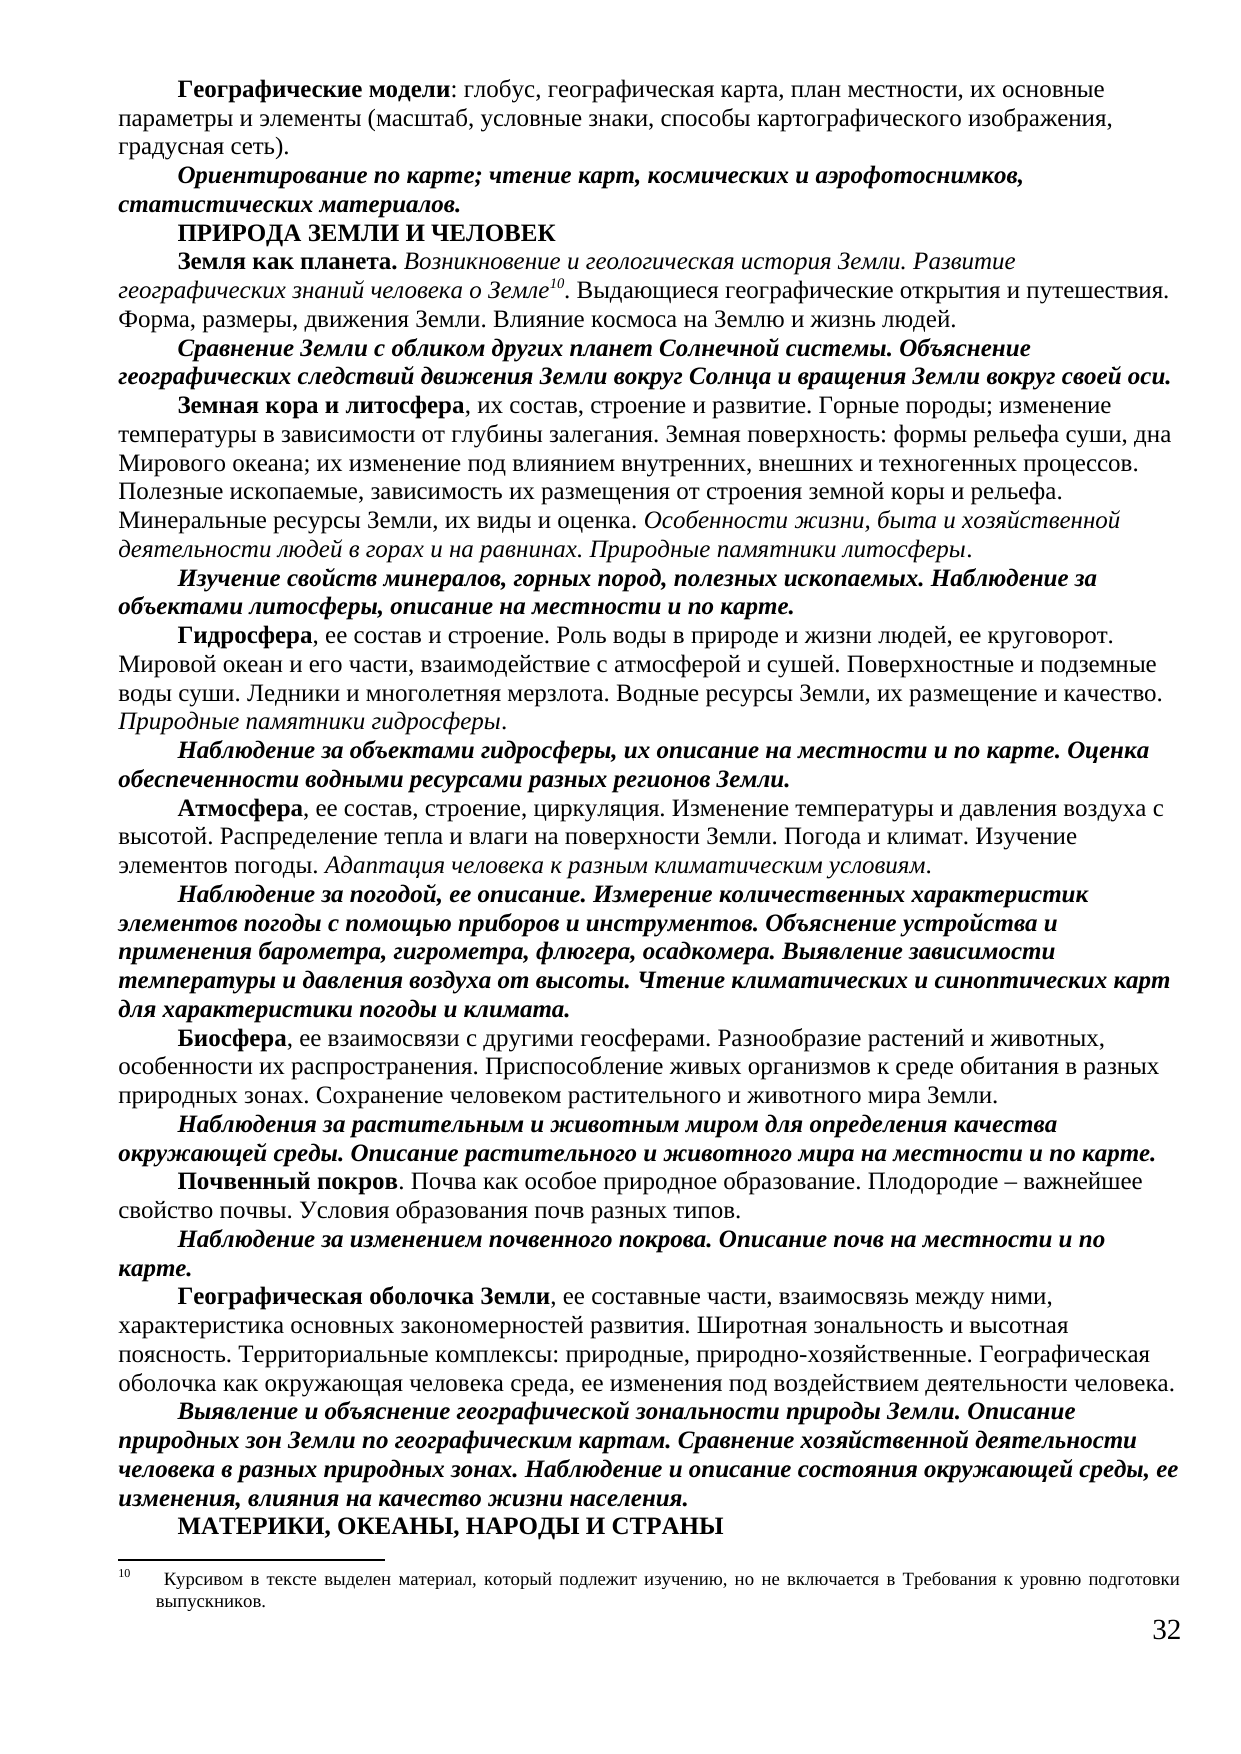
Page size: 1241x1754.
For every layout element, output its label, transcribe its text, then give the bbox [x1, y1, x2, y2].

text Наблюдения за растительным и животным миром для определения качества окружающей среды. Описание растительного и животного мира на местности и по карте. [118, 1109, 1181, 1166]
text Сравнение Земли с обликом других планет Солнечной системы. Объяснение географических следствий движения Земли вокруг Солнца и вращения Земли вокруг своей оси. [118, 333, 1181, 390]
text Биосфера, ее взаимосвязи с другими геосферами. Разнообразие растений и животных, особенности их распространения. Приспособление живых организмов к среде обитания в разных природных зонах. Сохранение человеком растительного и животного мира Земли. [118, 1023, 1181, 1109]
text Ориентирование по карте; чтение карт, космических и аэрофотоснимков, статистических материалов. [118, 160, 1181, 218]
text Выявление и объяснение географической зональности природы Земли. Описание природных зон Земли по географическим картам. Сравнение хозяйственной деятельности человека в разных природных зонах. Наблюдение и описание состояния окружающей среды, ее изменения, влияния на качество жизни населения. [118, 1396, 1181, 1511]
text МАТЕРИКИ, ОКЕАНЫ, НАРОДЫ И СТРАНЫ [177, 1511, 1181, 1540]
text Почвенный покров. Почва как особое природное образование. Плодородие – важнейшее свойство почвы. Условия образования почв разных типов. [118, 1166, 1181, 1224]
text Наблюдение за изменением почвенного покрова. Описание почв на местности и по карте. [118, 1224, 1181, 1281]
text Наблюдение за погодой, ее описание. Измерение количественных характеристик элементов погоды с помощью приборов и инструментов. Объяснение устройства и применения барометра, гигрометра, флюгера, осадкомера. Выявление зависимости температуры и давления воздуха от высоты. Чтение климатических и синоптических карт для характеристики погоды и климата. [118, 879, 1181, 1023]
text Изучение свойств минералов, горных пород, полезных ископаемых. Наблюдение за объектами литосферы, описание на местности и по карте. [118, 563, 1181, 620]
text Наблюдение за объектами гидросферы, их описание на местности и по карте. Оценка обеспеченности водными ресурсами разных регионов Земли. [118, 735, 1181, 793]
text Атмосфера, ее состав, строение, циркуляция. Изменение температуры и давления воздуха с высотой. Распределение тепла и влаги на поверхности Земли. Погода и климат. Изучение элементов погоды. Адаптация человека к разным климатическим условиям. [118, 793, 1181, 879]
text Земля как планета. Возникновение и геологическая история Земли. Развитие географических знаний человека о Земле. Выдающиеся географические открытия и путешествия. Форма, размеры, движения Земли. Влияние космоса на Землю и жизнь людей. [118, 246, 1181, 333]
text Земная кора и литосфера, их состав, строение и развитие. Горные породы; изменение температуры в зависимости от глубины залегания. Земная поверхность: формы рельефа суши, дна Мирового океана; их изменение под влиянием внутренних, внешних и техногенных процессов. Полезные ископаемые, зависимость их размещения от строения земной коры и рельефа. Минеральные ресурсы Земли, их виды и оценка. Особенности жизни, быта и хозяйственной деятельности людей в горах и на равнинах. Природные памятники литосферы. [118, 390, 1181, 563]
text ПРИРОДА ЗЕМЛИ И ЧЕЛОВЕК [177, 218, 1181, 246]
text Географические модели: глобус, географическая карта, план местности, их основные параметры и элементы (масштаб, условные знаки, способы картографического изображения, градусная сеть). [118, 74, 1181, 160]
text Географическая оболочка Земли, ее составные части, взаимосвязь между ними, характеристика основных закономерностей развития. Широтная зональность и высотная поясность. Территориальные комплексы: природные, природно-хозяйственные. Географическая оболочка как окружающая человека среда, ее изменения под воздействием деятельности человека. [118, 1281, 1181, 1396]
text Гидросфера, ее состав и строение. Роль воды в природе и жизни людей, ее круговорот. Мировой океан и его части, взаимодействие с атмосферой и сушей. Поверхностные и подземные воды суши. Ледники и многолетняя мерзлота. Водные ресурсы Земли, их размещение и качество. Природные памятники гидросферы. [118, 620, 1181, 735]
